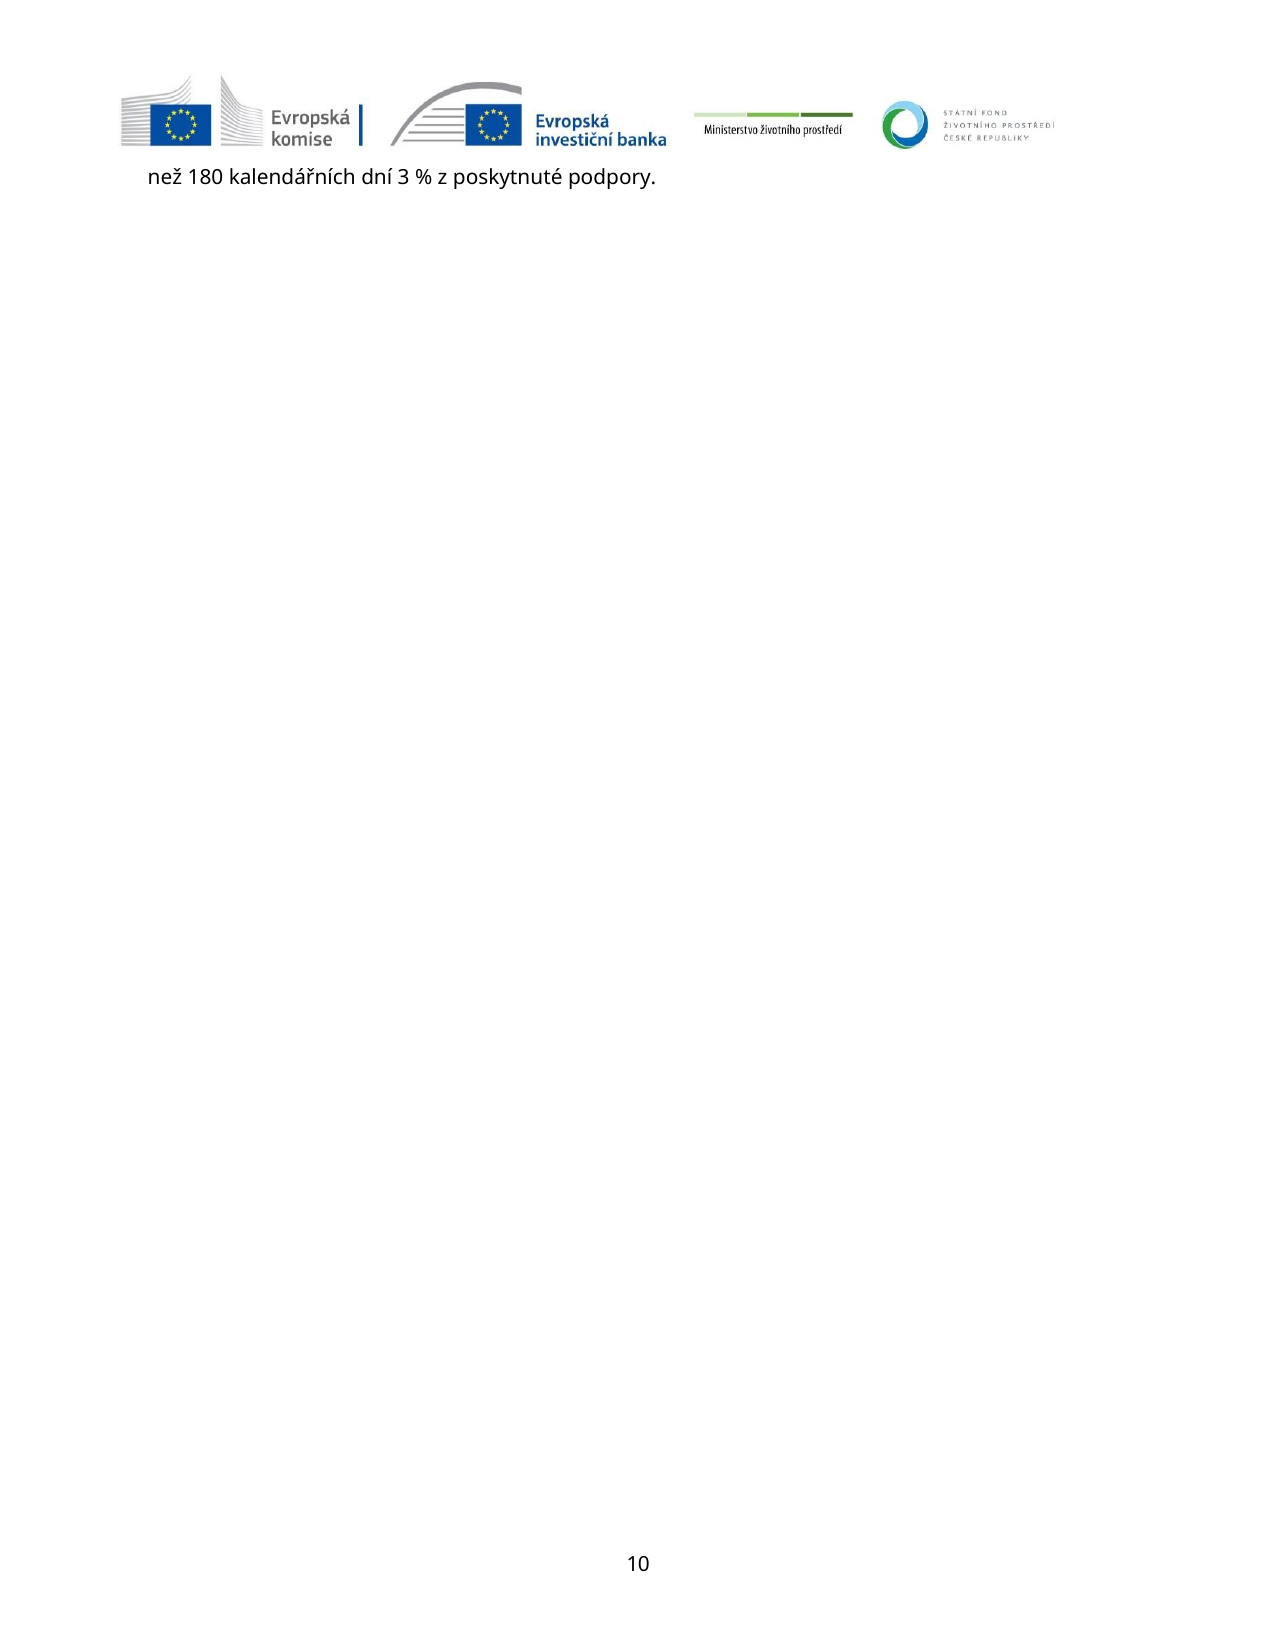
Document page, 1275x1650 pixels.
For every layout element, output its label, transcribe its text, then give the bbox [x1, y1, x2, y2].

picture [118, 73, 1056, 150]
